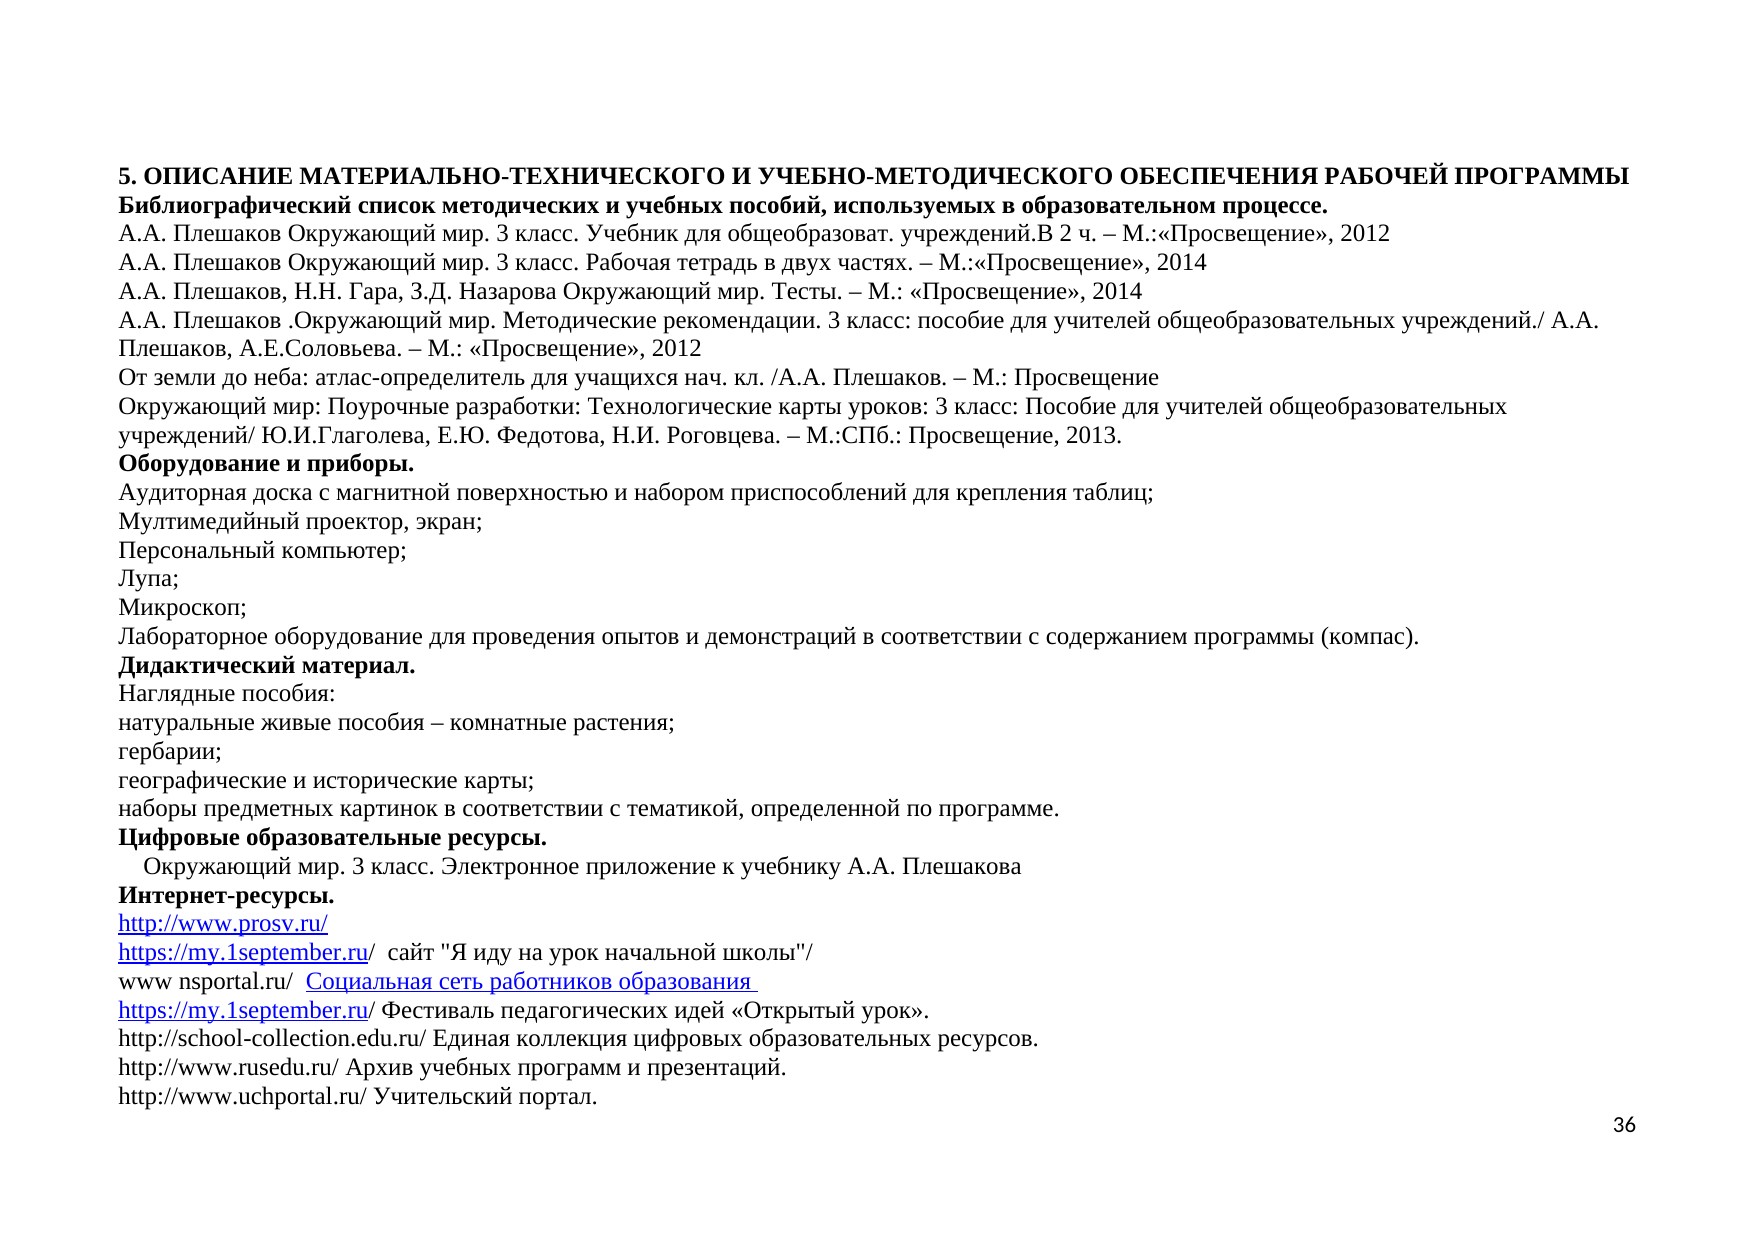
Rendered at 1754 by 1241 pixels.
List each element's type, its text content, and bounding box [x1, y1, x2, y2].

text А.А. Плешаков, Н.Н. Гара, З.Д. Назарова Окружающий мир. Тесты. – М.: «Просвещение», 2014 [118, 276, 1636, 305]
text От земли до неба: атлас-определитель для учащихся нач. кл. /А.А. Плешаков. – М.: Просвещение [118, 362, 1636, 391]
text Дидактический материал. [118, 650, 1636, 678]
text А.А. Плешаков Окружающий мир. 3 класс. Рабочая тетрадь в двух частях. – М.:«Просвещение», 2014 [118, 247, 1636, 276]
text http://www.rusedu.ru/ Архив учебных программ и презентаций. [118, 1052, 1636, 1081]
text Аудиторная доска с магнитной поверхностью и набором приспособлений для крепления таблиц; [118, 477, 1636, 506]
text https://my.1september.ru/ Фестиваль педагогических идей «Открытый урок». [118, 995, 1636, 1023]
text Окружающий мир. 3 класс. Электронное приложение к учебнику А.А. Плешакова [118, 851, 1636, 880]
text Библиографический список методических и учебных пособий, используемых в образовательном процессе. [118, 190, 1636, 218]
text натуральные живые пособия – комнатные растения; [118, 707, 1636, 736]
text Лабораторное оборудование для проведения опытов и демонстраций в соответствии с содержанием программы (компас). [118, 621, 1636, 650]
text А.А. Плешаков Окружающий мир. 3 класс. Учебник для общеобразоват. учреждений.В 2 ч. – М.:«Просвещение», 2012 [118, 218, 1636, 247]
text http://school-collection.edu.ru/ Единая коллекция цифровых образовательных ресурсов. [118, 1023, 1636, 1052]
text географические и исторические карты; [118, 765, 1636, 793]
text Оборудование и приборы. [118, 448, 1636, 477]
text http://www.uchportal.ru/ Учительский портал. [118, 1081, 1636, 1110]
text Микроскоп; [118, 592, 1636, 621]
text Мултимедийный проектор, экран; [118, 506, 1636, 535]
text Лупа; [118, 563, 1636, 592]
text Цифровые образовательные ресурсы. [118, 822, 1636, 851]
text Персональный компьютер; [118, 535, 1636, 563]
text гербарии; [118, 736, 1636, 765]
text http://www.prosv.ru/ [118, 908, 1636, 937]
text www nsportal.ru/ Социальная сеть работников образования [118, 966, 1636, 995]
text Окружающий мир: Поурочные разработки: Технологические карты уроков: 3 класс: Пособие для учителей общеобразовательных учреждений/ Ю.И.Глаголева, Е.Ю. Федотова, Н.И. Роговцева. – М.:СПб.: Просвещение, 2013. [118, 391, 1636, 448]
text 5. ОПИСАНИЕ МАТЕРИАЛЬНО-ТЕХНИЧЕСКОГО И УЧЕБНО-МЕТОДИЧЕСКОГО ОБЕСПЕЧЕНИЯ РАБОЧЕЙ ПРОГРАММЫ [118, 161, 1636, 190]
text наборы предметных картинок в соответствии с тематикой, определенной по программе. [118, 793, 1636, 822]
text Интернет-ресурсы. [118, 880, 1636, 908]
text https://my.1september.ru/ сайт "Я иду на урок начальной школы"/ [118, 937, 1636, 966]
text Наглядные пособия: [118, 678, 1636, 707]
text А.А. Плешаков .Окружающий мир. Методические рекомендации. 3 класс: пособие для учителей общеобразовательных учреждений./ А.А. Плешаков, А.Е.Соловьева. – М.: «Просвещение», 2012 [118, 305, 1636, 362]
